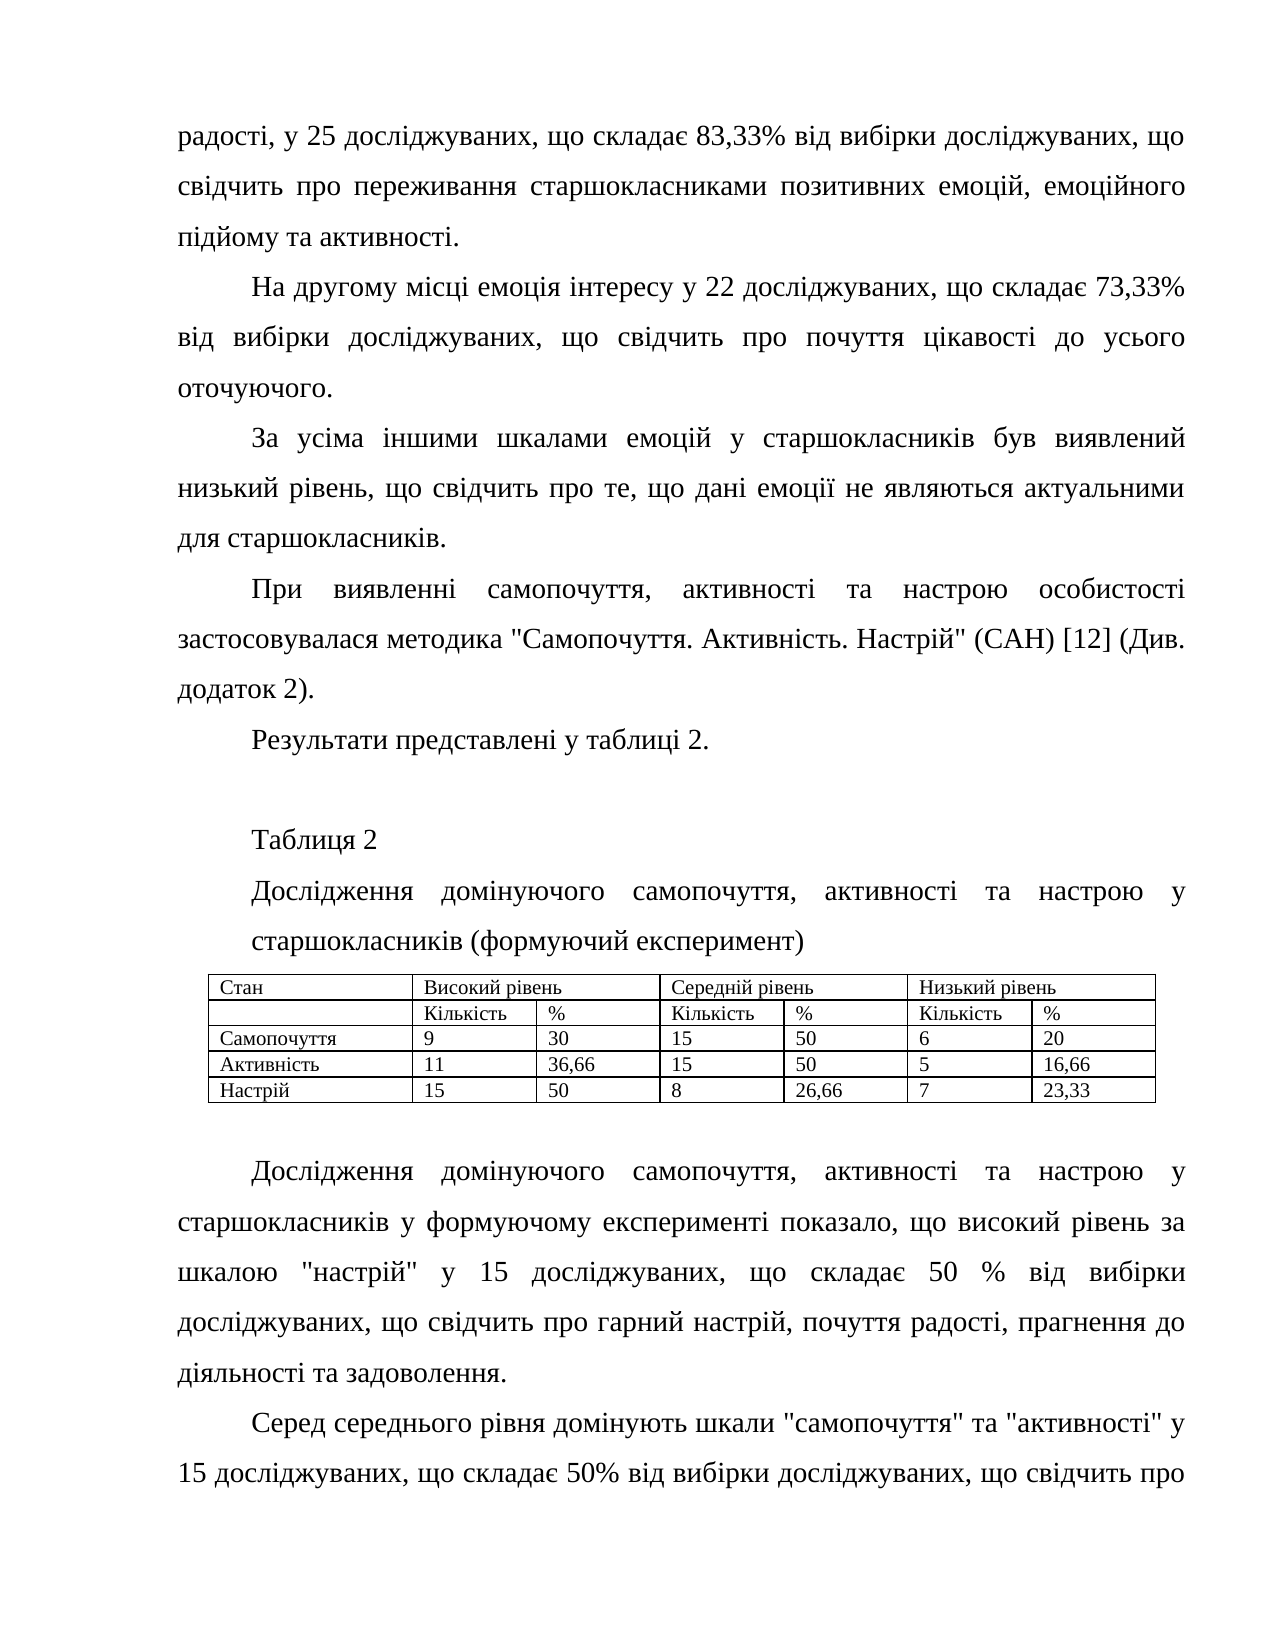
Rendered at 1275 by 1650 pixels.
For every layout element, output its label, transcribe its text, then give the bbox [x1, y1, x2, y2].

table_cell % [785, 1001, 907, 1025]
table_cell 8 [661, 1078, 783, 1102]
table_cell 15 [661, 1052, 783, 1076]
table_cell Кількість [661, 1001, 783, 1025]
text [177, 1405, 1186, 1489]
table_cell 50 [537, 1078, 659, 1102]
table_cell % [537, 1001, 659, 1025]
table_cell 15 [413, 1078, 536, 1102]
table_cell [209, 1001, 412, 1025]
table_cell Кількість [413, 1001, 536, 1025]
table_cell 15 [661, 1026, 783, 1050]
text Дослідження домінуючого самопочуття, активності та настрою у старшокласників (формуючий експеримент) [251, 873, 1186, 957]
table_cell Настрій [209, 1078, 412, 1102]
table_cell 6 [908, 1026, 1031, 1050]
table_header Середній рівень [661, 975, 907, 999]
table_cell Активність [209, 1052, 412, 1076]
table_header Низький рівень [908, 975, 1155, 999]
text За усіма іншими шкалами емоцій у старшокласників був виявлений низький рівень, що свідчить про те, що дані емоції не являються актуальними для старшокласників. [177, 420, 1186, 554]
text На другому місці емоція інтересу у 22 досліджуваних, що складає 73,33% від вибірки досліджуваних, що свідчить про почуття цікавості до усього оточуючого. [177, 269, 1186, 403]
text Дослідження домінуючого самопочуття, активності та настрою у старшокласників у формуючому експерименті показало, що високий рівень за шкалою "настрій" у 15 досліджуваних, що складає 50 % від вибірки досліджуваних, що свідчить про гарний настрій, почуття радості, прагнення до діяльності та задоволення. [177, 1153, 1186, 1388]
table_cell 36,66 [537, 1052, 659, 1076]
table_cell 50 [785, 1052, 907, 1076]
table_cell Кількість [908, 1001, 1031, 1025]
table_cell 5 [908, 1052, 1031, 1076]
text Результати представлені у таблиці 2. [177, 722, 1186, 755]
table_cell 16,66 [1033, 1052, 1155, 1076]
table_header Стан [209, 975, 412, 999]
table_cell 30 [537, 1026, 659, 1050]
table_cell 7 [908, 1078, 1031, 1102]
table_cell % [1033, 1001, 1155, 1025]
table_cell 11 [413, 1052, 536, 1076]
table_cell 50 [785, 1026, 907, 1050]
table_cell 26,66 [785, 1078, 907, 1102]
table_cell 20 [1033, 1026, 1155, 1050]
table_header Високий рівень [413, 975, 659, 999]
table_cell 9 [413, 1026, 536, 1050]
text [177, 118, 1186, 252]
table_cell 23,33 [1033, 1078, 1155, 1102]
text Таблиця 2 [177, 822, 1186, 856]
text При виявленні самопочуття, активності та настрою особистості застосовувалася методика "Самопочуття. Активність. Настрій" (САН) [12] (Див. додаток 2). [177, 571, 1186, 705]
table_cell Самопочуття [209, 1026, 412, 1050]
